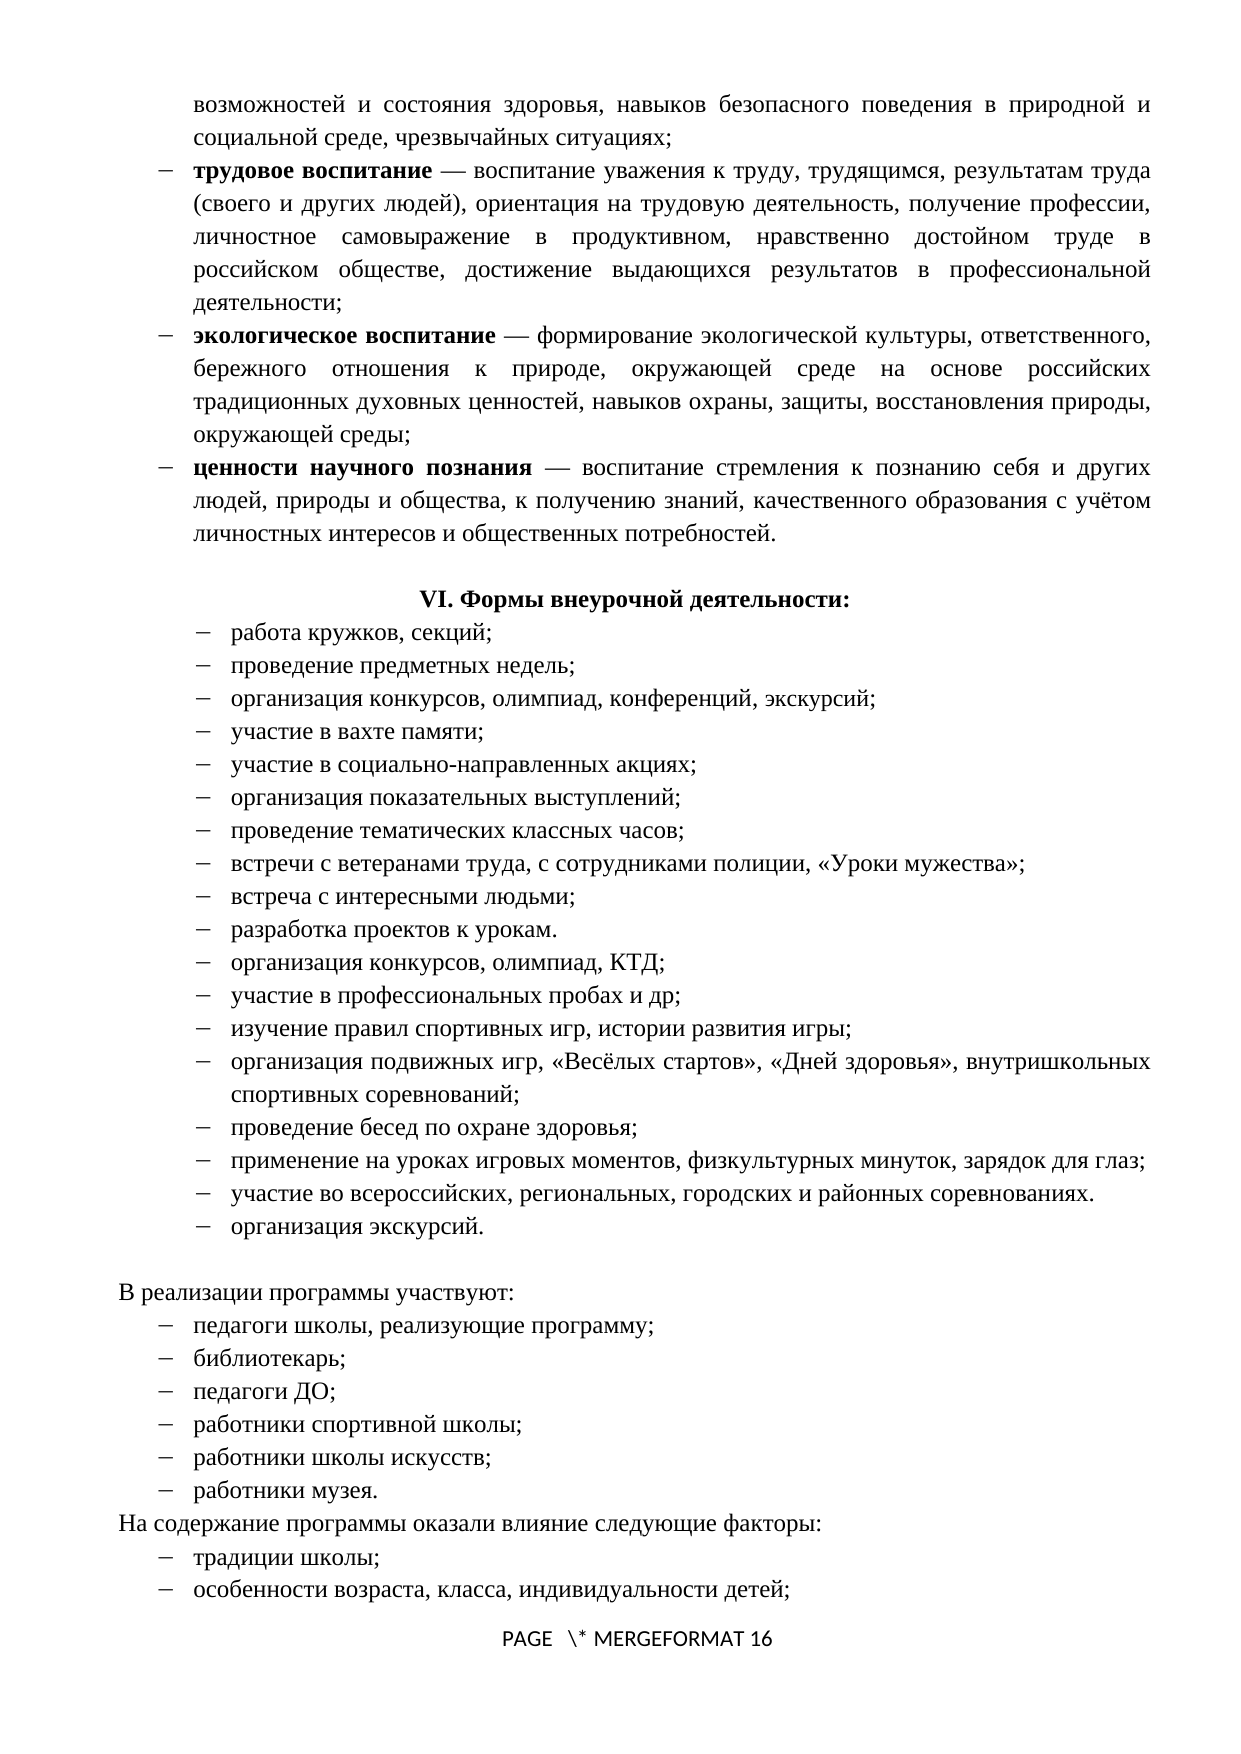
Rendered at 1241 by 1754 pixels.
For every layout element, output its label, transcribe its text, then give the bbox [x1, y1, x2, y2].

list работники музея. [156, 1476, 1152, 1504]
list организация конкурсов, олимпиад, конференций, экскурсий; [193, 683, 1152, 712]
list На содержание программы оказали влияние следующие факторы: [118, 1508, 1152, 1537]
list библиотекарь; [156, 1343, 1152, 1372]
list работа кружков, секций; [193, 617, 1152, 646]
list встречи с ветеранами труда, с сотрудниками полиции, «Уроки мужества»; [193, 848, 1152, 877]
list педагоги ДО; [156, 1376, 1152, 1405]
list организация подвижных игр, «Весёлых стартов», «Дней здоровья», внутришкольных спортивных соревнований; [193, 1046, 1152, 1108]
list участие в профессиональных пробах и др; [193, 980, 1152, 1009]
list организация конкурсов, олимпиад, КТД; [193, 947, 1152, 976]
list В реализации программы участвуют: [118, 1277, 1152, 1306]
list ценности научного познания — воспитание стремления к познанию себя и других людей, природы и общества, к получению знаний, качественного образования с учётом личностных интересов и общественных потребностей. [156, 452, 1152, 547]
list применение на уроках игровых моментов, физкультурных минуток, зарядок для глаз; [193, 1145, 1152, 1174]
list проведение бесед по охране здоровья; [193, 1112, 1152, 1141]
list особенности возраста, класса, индивидуальности детей; [156, 1574, 1152, 1603]
list разработка проектов к урокам. [193, 914, 1152, 943]
list работники школы искусств; [156, 1442, 1152, 1471]
list педагоги школы, реализующие программу; [156, 1310, 1152, 1339]
list VI. Формы внеурочной деятельности: [118, 584, 1152, 613]
list экологическое воспитание — формирование экологической культуры, ответственного, бережного отношения к природе, окружающей среде на основе российских традиционных духовных ценностей, навыков охраны, защиты, восстановления природы, окружающей среды; [156, 320, 1152, 448]
list встреча с интересными людьми; [193, 881, 1152, 910]
list участие в вахте памяти; [193, 716, 1152, 745]
list организация показательных выступлений; [193, 782, 1152, 811]
list участие в социально-направленных акциях; [193, 749, 1152, 778]
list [156, 89, 1152, 150]
list трудовое воспитание — воспитание уважения к труду, трудящимся, результатам труда (своего и других людей), ориентация на трудовую деятельность, получение профессии, личностное самовыражение в продуктивном, нравственно достойном труде в российском обществе, достижение выдающихся результатов в профессиональной деятельности; [156, 155, 1152, 316]
list традиции школы; [156, 1542, 1152, 1570]
list работники спортивной школы; [156, 1409, 1152, 1438]
list проведение предметных недель; [193, 650, 1152, 679]
list проведение тематических классных часов; [193, 815, 1152, 844]
list организация экскурсий. [193, 1211, 1152, 1240]
list изучение правил спортивных игр, истории развития игры; [193, 1013, 1152, 1042]
list участие во всероссийских, региональных, городских и районных соревнованиях. [193, 1178, 1152, 1207]
